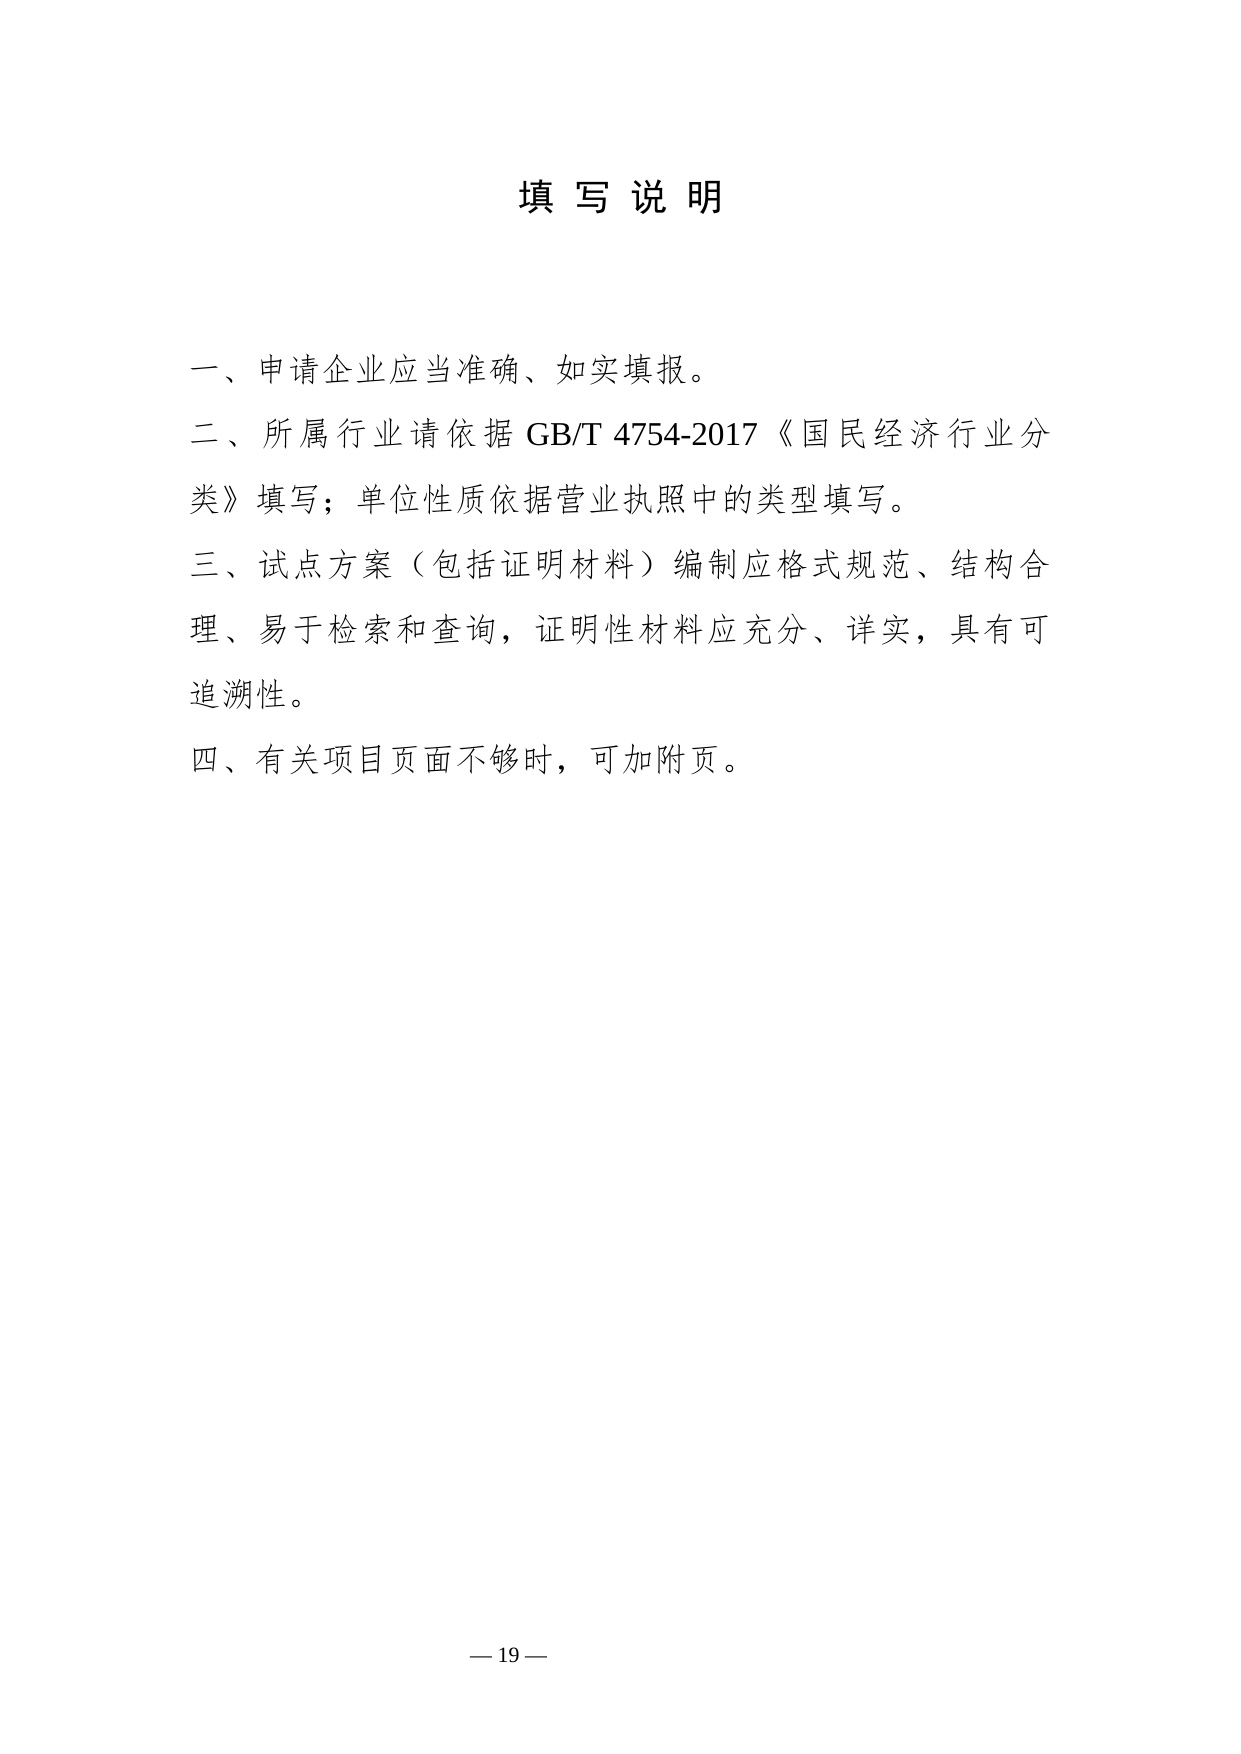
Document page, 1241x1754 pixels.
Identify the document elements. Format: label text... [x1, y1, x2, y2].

text 四、有关项目页面不够时，可加附页。 [187, 725, 1053, 790]
text 二、所属行业请依据GB/T 4754-2017《国民经济行业分类》填写；单位性质依据营业执照中的类型填写。 [187, 400, 1053, 530]
text 一、申请企业应当准确、如实填报。 [187, 335, 1053, 400]
text 填 写 说 明 [187, 162, 1053, 227]
text 三、试点方案（包括证明材料）编制应格式规范、结构合理、易于检索和查询，证明性材料应充分、详实，具有可追溯性。 [187, 530, 1053, 725]
